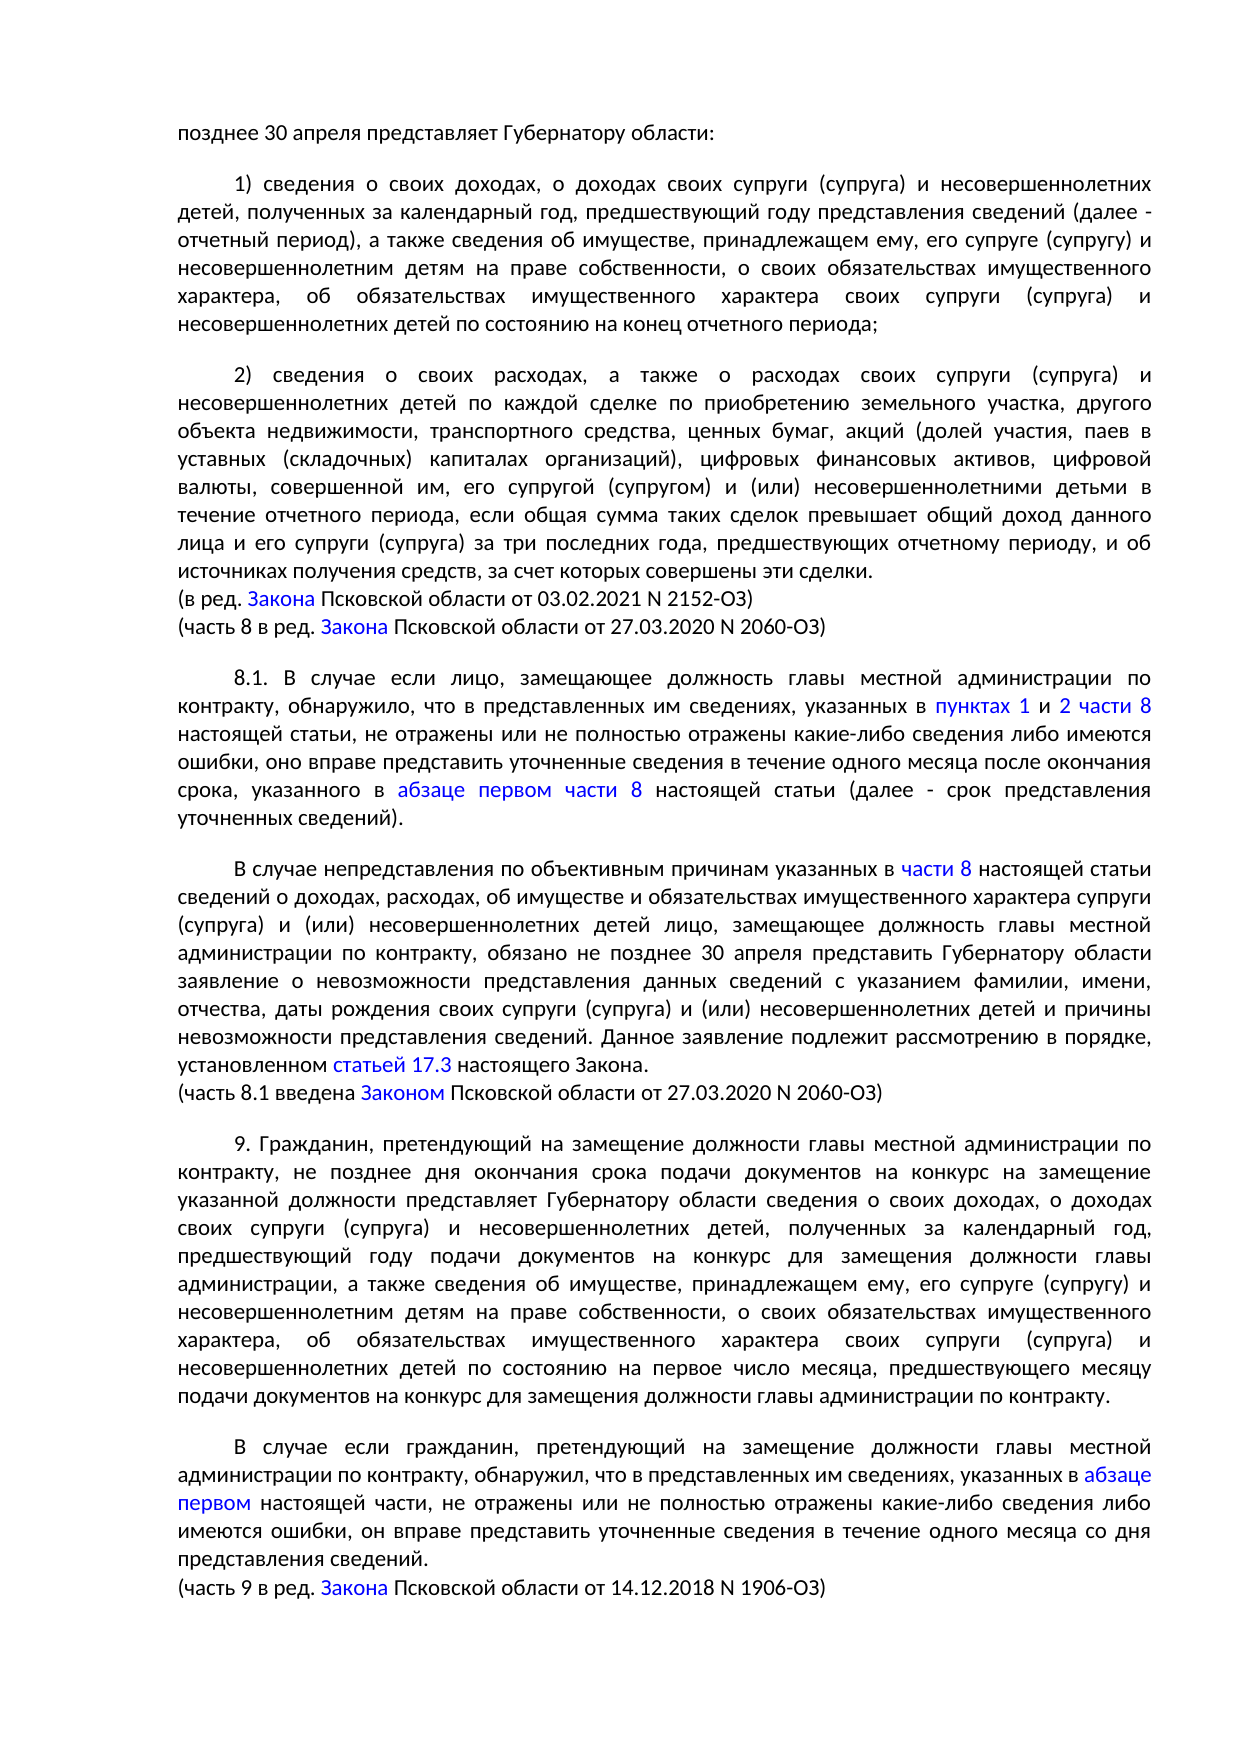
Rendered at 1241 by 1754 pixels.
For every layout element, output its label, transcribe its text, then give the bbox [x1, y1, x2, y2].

text 1) сведения о своих доходах, о доходах своих супруги (супруга) и несовершеннолетних детей, полученных за календарный год, предшествующий году представления сведений (далее - отчетный период), а также сведения об имуществе, принадлежащем ему, его супруге (супругу) и несовершеннолетним детям на праве собственности, о своих обязательствах имущественного характера, об обязательствах имущественного характера своих супруги (супруга) и несовершеннолетних детей по состоянию на конец отчетного периода; [177, 169, 1152, 337]
text (часть 8.1 введена Законом Псковской области от 27.03.2020 N 2060-ОЗ) [177, 1078, 1152, 1106]
text (часть 8 в ред. Закона Псковской области от 27.03.2020 N 2060-ОЗ) [177, 612, 1152, 640]
text 9. Гражданин, претендующий на замещение должности главы местной администрации по контракту, не позднее дня окончания срока подачи документов на конкурс на замещение указанной должности представляет Губернатору области сведения о своих доходах, о доходах своих супруги (супруга) и несовершеннолетних детей, полученных за календарный год, предшествующий году подачи документов на конкурс для замещения должности главы администрации, а также сведения об имуществе, принадлежащем ему, его супруге (супругу) и несовершеннолетним детям на праве собственности, о своих обязательствах имущественного характера, об обязательствах имущественного характера своих супруги (супруга) и несовершеннолетних детей по состоянию на первое число месяца, предшествующего месяцу подачи документов на конкурс для замещения должности главы администрации по контракту. [177, 1129, 1152, 1409]
text (в ред. Закона Псковской области от 03.02.2021 N 2152-ОЗ) [177, 584, 1152, 612]
text 2) сведения о своих расходах, а также о расходах своих супруги (супруга) и несовершеннолетних детей по каждой сделке по приобретению земельного участка, другого объекта недвижимости, транспортного средства, ценных бумаг, акций (долей участия, паев в уставных (складочных) капиталах организаций), цифровых финансовых активов, цифровой валюты, совершенной им, его супругой (супругом) и (или) несовершеннолетними детьми в течение отчетного периода, если общая сумма таких сделок превышает общий доход данного лица и его супруги (супруга) за три последних года, предшествующих отчетному периоду, и об источниках получения средств, за счет которых совершены эти сделки. [177, 360, 1152, 584]
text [177, 118, 1152, 146]
text В случае если гражданин, претендующий на замещение должности главы местной администрации по контракту, обнаружил, что в представленных им сведениях, указанных в абзаце первом настоящей части, не отражены или не полностью отражены какие-либо сведения либо имеются ошибки, он вправе представить уточненные сведения в течение одного месяца со дня представления сведений. [177, 1432, 1152, 1573]
text 8.1. В случае если лицо, замещающее должность главы местной администрации по контракту, обнаружило, что в представленных им сведениях, указанных в пунктах 1 и 2 части 8 настоящей статьи, не отражены или не полностью отражены какие-либо сведения либо имеются ошибки, оно вправе представить уточненные сведения в течение одного месяца после окончания срока, указанного в абзаце первом части 8 настоящей статьи (далее - срок представления уточненных сведений). [177, 663, 1152, 831]
text (часть 9 в ред. Закона Псковской области от 14.12.2018 N 1906-ОЗ) [177, 1573, 1152, 1601]
text В случае непредставления по объективным причинам указанных в части 8 настоящей статьи сведений о доходах, расходах, об имуществе и обязательствах имущественного характера супруги (супруга) и (или) несовершеннолетних детей лицо, замещающее должность главы местной администрации по контракту, обязано не позднее 30 апреля представить Губернатору области заявление о невозможности представления данных сведений с указанием фамилии, имени, отчества, даты рождения своих супруги (супруга) и (или) несовершеннолетних детей и причины невозможности представления сведений. Данное заявление подлежит рассмотрению в порядке, установленном статьей 17.3 настоящего Закона. [177, 854, 1152, 1078]
